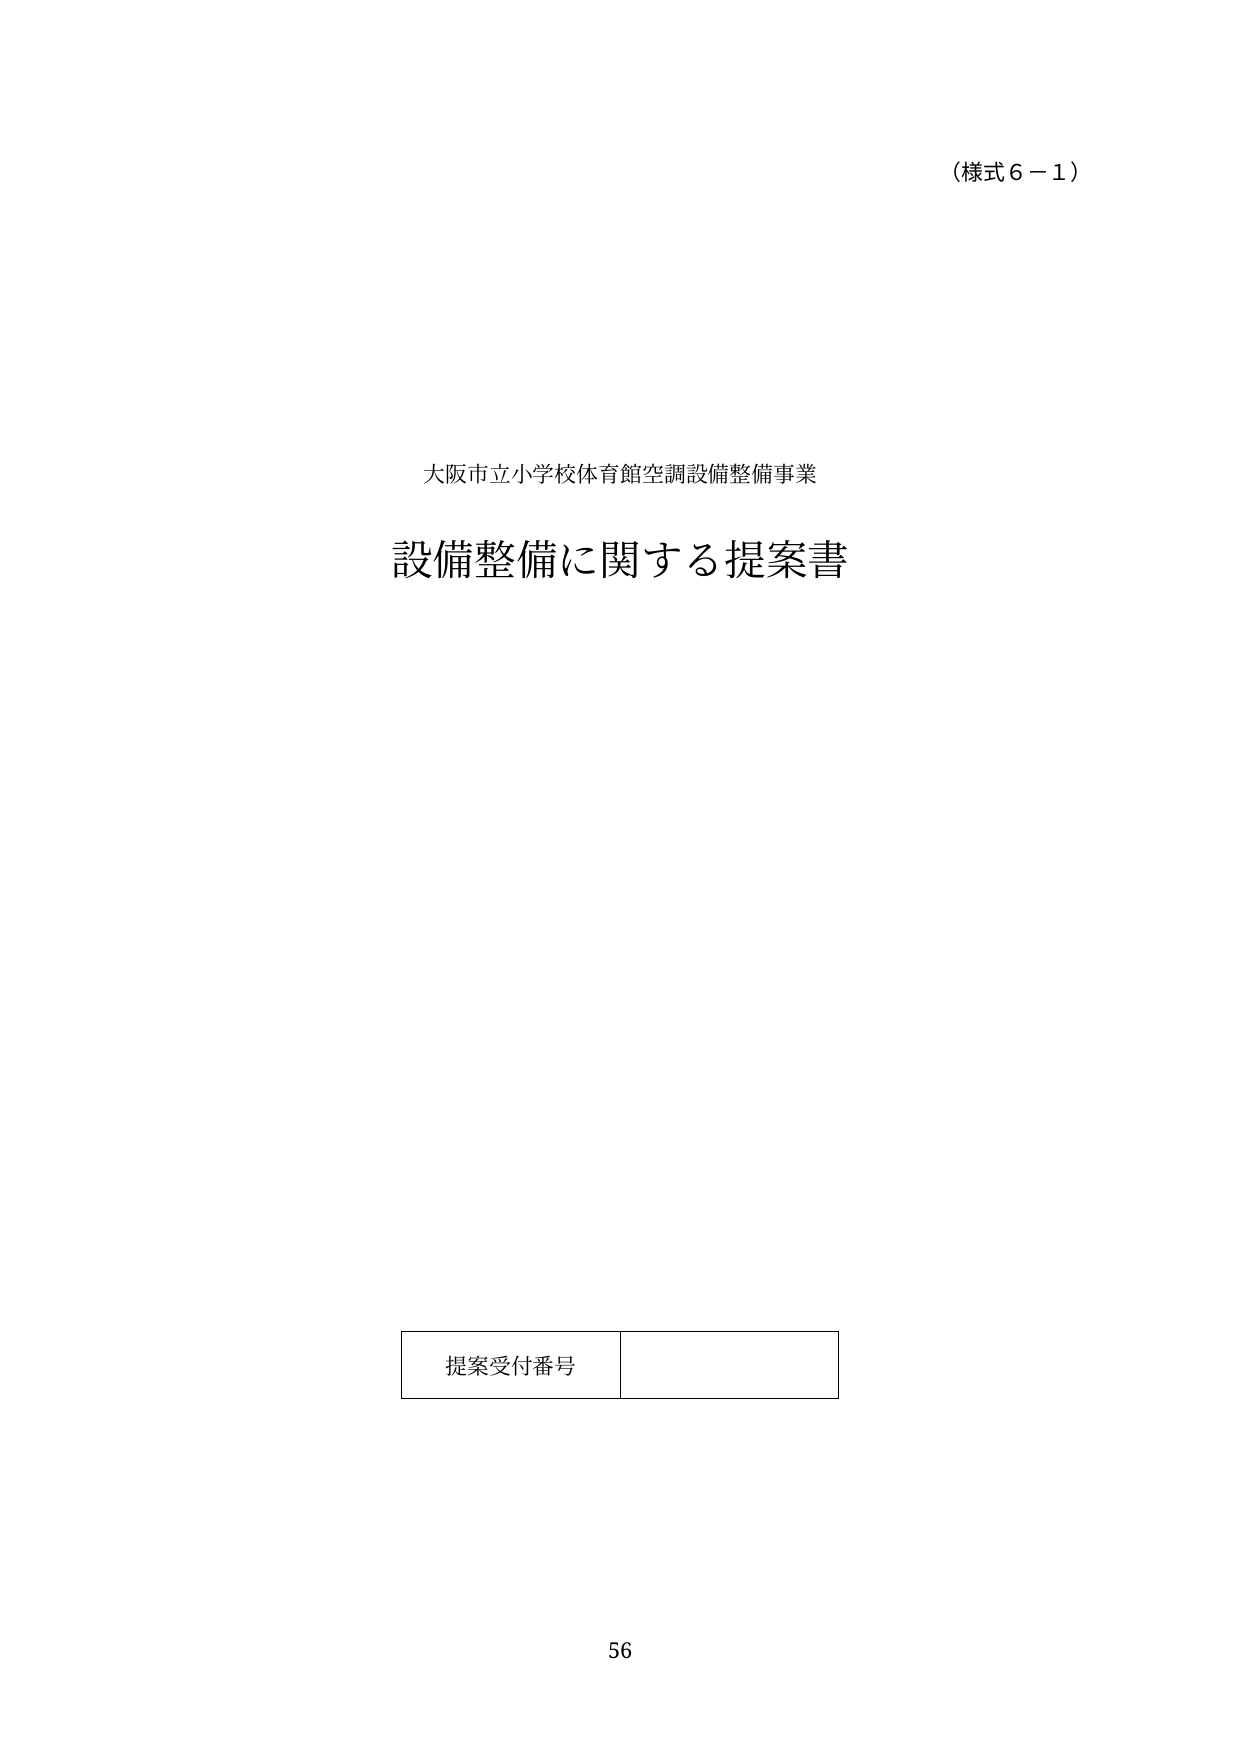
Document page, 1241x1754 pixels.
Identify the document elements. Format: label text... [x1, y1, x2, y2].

text （様式６－１） [148, 153, 1092, 187]
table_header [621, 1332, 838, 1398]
text 設備整備に関する提案書 [148, 524, 1092, 591]
text 大阪市立小学校体育館空調設備整備事業 [148, 456, 1092, 490]
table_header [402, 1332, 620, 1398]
